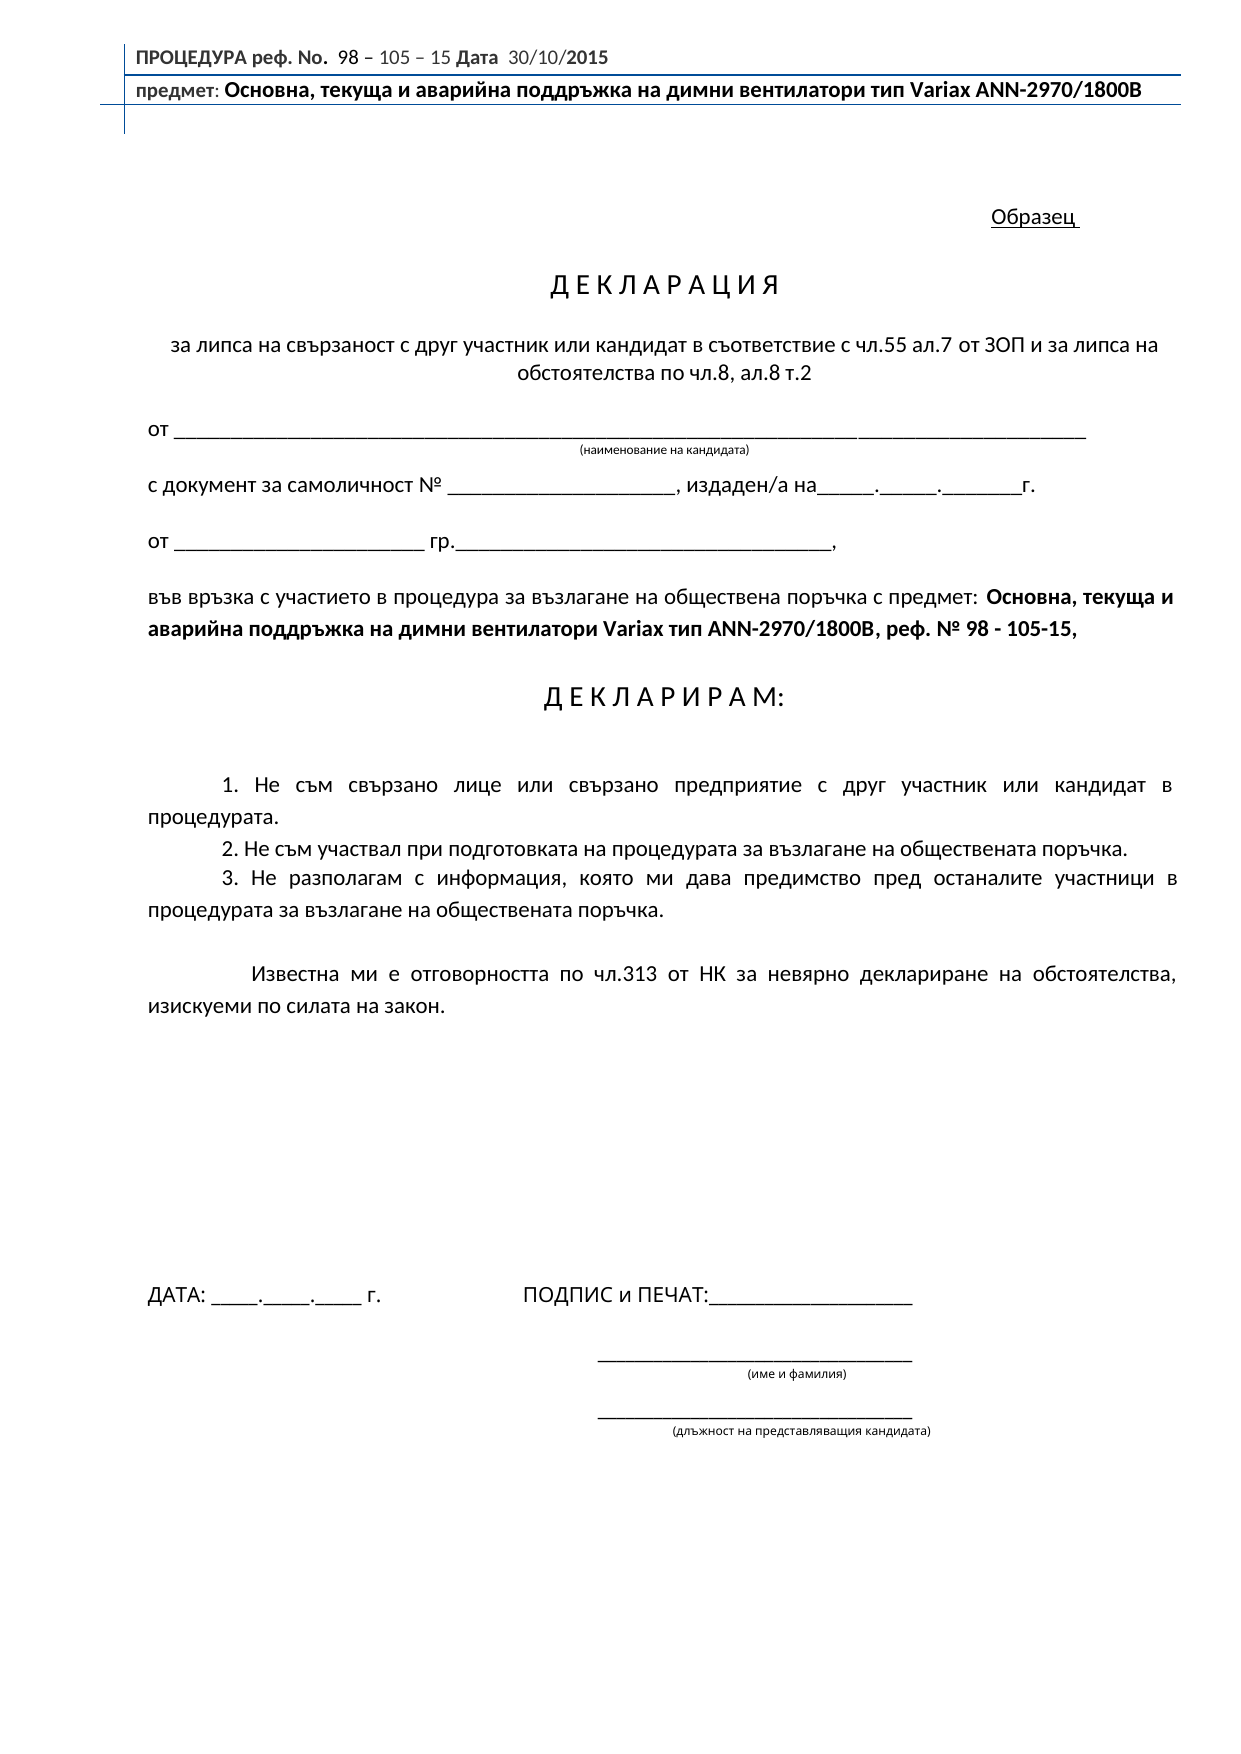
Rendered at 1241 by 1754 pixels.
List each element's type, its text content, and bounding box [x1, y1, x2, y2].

text с документ за самоличност № ____________________, издаден/а на_____._____._______г. [148, 470, 1181, 498]
text 1. Не съм свързано лице или свързано предприятие с друг участник или кандидат в процедурата. [148, 770, 1174, 830]
text __________________________________ [148, 1394, 1181, 1422]
text (длъжност на представляващия кандидата) [148, 1422, 1181, 1451]
text ДАТА: _____._____._____ г. ПОДПИС и ПЕЧАТ:______________________ [148, 1280, 1181, 1309]
text за липса на свързаност с друг участник или кандидат в съответствие с чл.55 ал.7 от ЗОП и за липса на обстоятелства по чл.8, ал.8 т.2 [148, 330, 1181, 386]
text __________________________________ [148, 1337, 1181, 1366]
text от ______________________ гр._________________________________, [148, 526, 1181, 554]
text Д Е К Л А Р И Р А М: [148, 678, 1181, 714]
text Д Е К Л А Р А Ц И Я [148, 266, 1181, 302]
text във връзка с участието в процедура за възлагане на обществена поръчка с предмет: Основна, текуща и аварийна поддръжка на димни вентилатори Variax тип ANN-2970/1800B, реф. № 98 - 105-15, [148, 582, 1174, 642]
text 2. Не съм участвал при подготовката на процедурата за възлагане на обществената поръчка. [148, 834, 1181, 863]
text Известна ми е отговорността по чл.313 от НК за невярно деклариране на обстоятелства, изискуеми по силата на закон. [148, 959, 1179, 1019]
text 3. Не разполагам с информация, която ми дава предимство пред останалите участници в процедурата за възлагане на обществената поръчка. [148, 863, 1179, 923]
text (име и фамилия) [148, 1366, 1181, 1394]
text Образец [811, 202, 1181, 231]
text от ________________________________________________________________________________ [148, 414, 1181, 442]
text (наименование на кандидата) [148, 442, 1181, 470]
